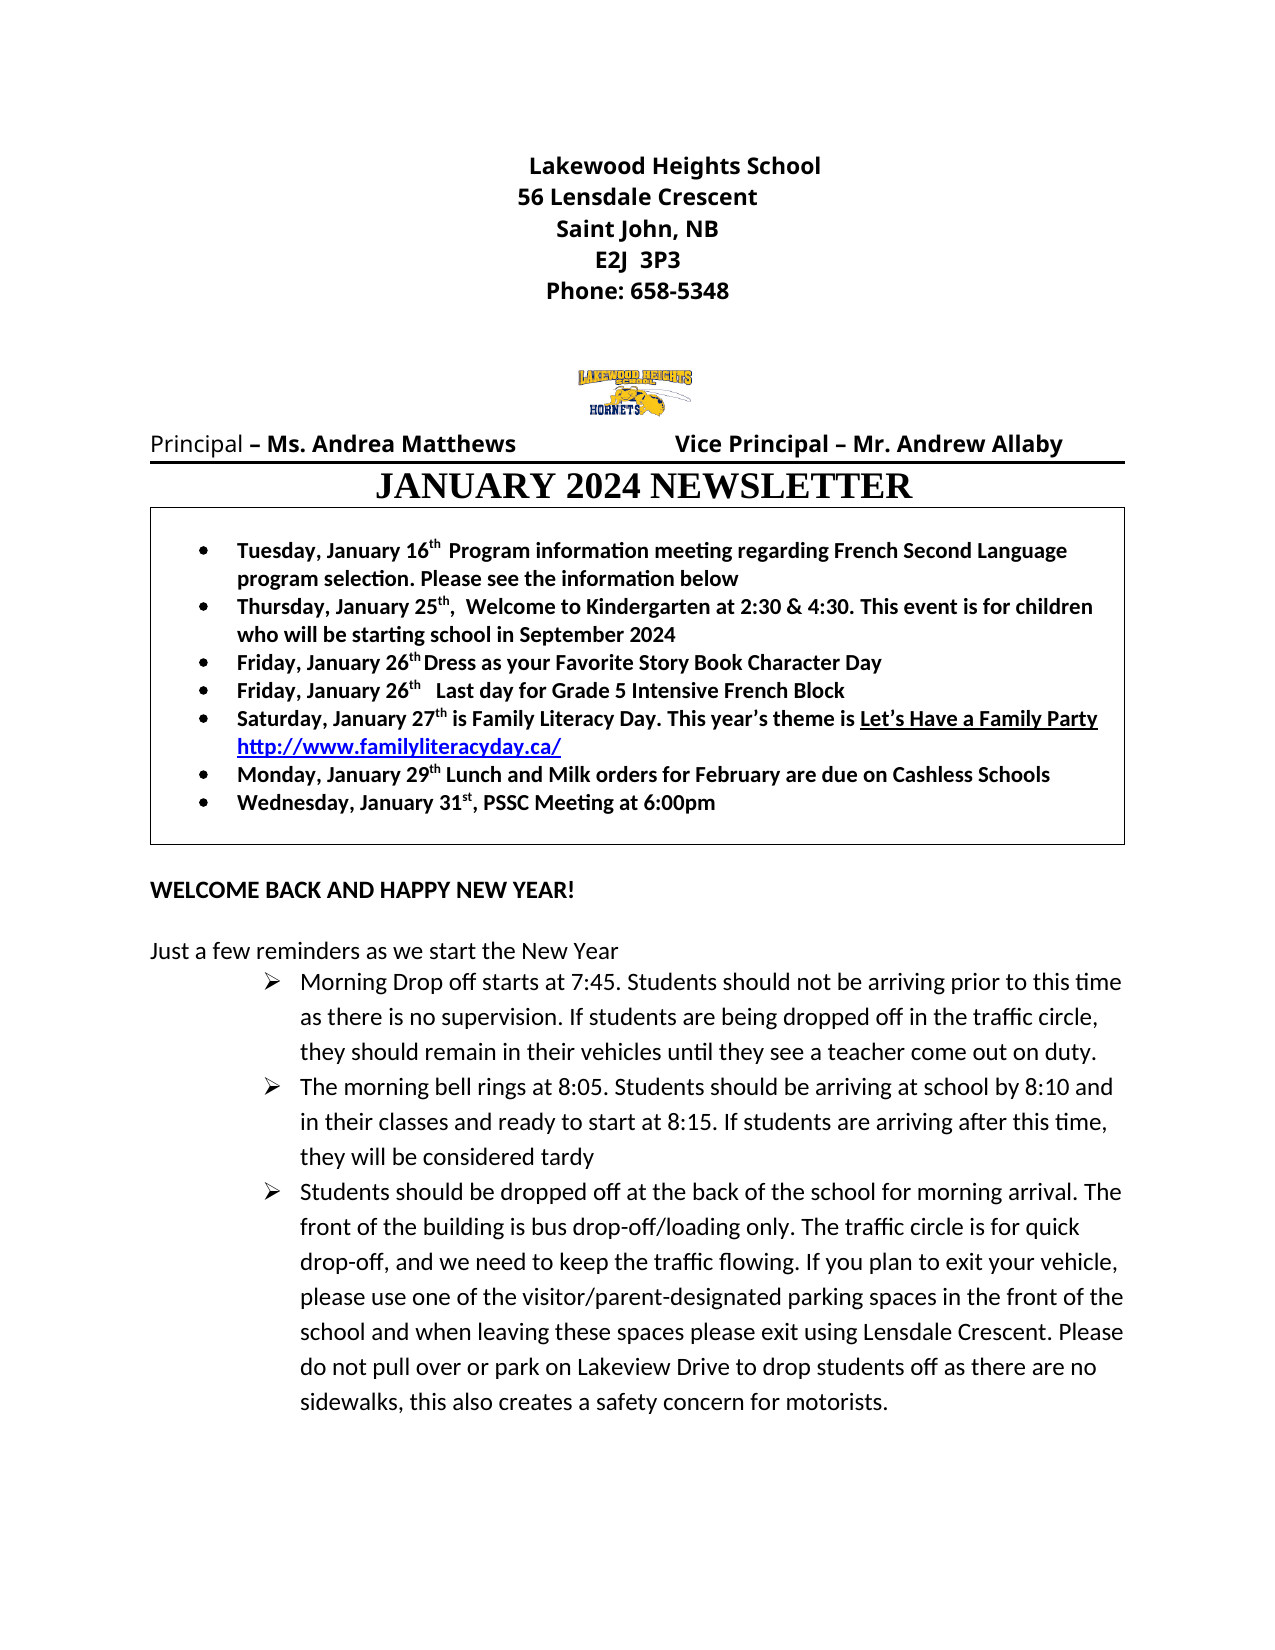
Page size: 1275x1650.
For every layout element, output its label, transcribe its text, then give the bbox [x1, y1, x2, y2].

text Principal – Ms. Andrea Matthews Vice Principal – Mr. Andrew Allaby [150, 427, 1125, 461]
subtitle E2J 3P3 [150, 244, 1125, 275]
subtitle Phone: 658-5348 [150, 275, 1125, 306]
text Lakewood Heights School [150, 150, 1125, 181]
subtitle Saint John, NB [150, 212, 1125, 244]
table_header Tuesday, January 16th Program information meeting regarding French Second Language program selection. Please see the information below Thursday, January 25th, Welcome to Kindergarten at 2:30 & 4:30. This event is for children who will be starting school in September 2024 Friday, January 26th Dress as your Favorite Story Book Character Day Friday, January 26th Last day for Grade 5 Intensive French Block Saturday, January 27th is Family Literacy Day. This year’s theme is Let’s Have a Family Party http://www.familyliteracyday.ca/ Monday, January 29th Lunch and Milk orders for February are due on Cashless Schools Wednesday, January 31st, PSSC Meeting at 6:00pm [151, 508, 1124, 844]
list The morning bell rings at 8:05. Students should be arriving at school by 8:10 and in their classes and ready to start at 8:15. If students are arriving after this time, they will be considered tardy [262, 1071, 1125, 1171]
text WELCOME BACK AND HAPPY NEW YEAR! [150, 874, 1125, 905]
list Morning Drop off starts at 7:45. Students should not be arriving prior to this time as there is no supervision. If students are being dropped off in the traffic circle, they should remain in their vehicles until they see a teacher come out on duty. [262, 966, 1125, 1066]
text Just a few reminders as we start the New Year [150, 935, 1125, 966]
text 56 Lensdale Crescent [150, 181, 1125, 212]
list Students should be dropped off at the back of the school for morning arrival. The front of the building is bus drop-off/loading only. The traffic circle is for quick drop-off, and we need to keep the traffic flowing. If you plan to exit your vehicle, please use one of the visitor/parent-designated parking spaces in the front of the school and when leaving these spaces please exit using Lensdale Crescent. Please do not pull over or park on Lakeview Drive to drop students off as there are no sidewalks, this also creates a safety concern for motorists. [262, 1176, 1125, 1416]
text JANUARY 2024 NEWSLETTER [300, 464, 1125, 507]
